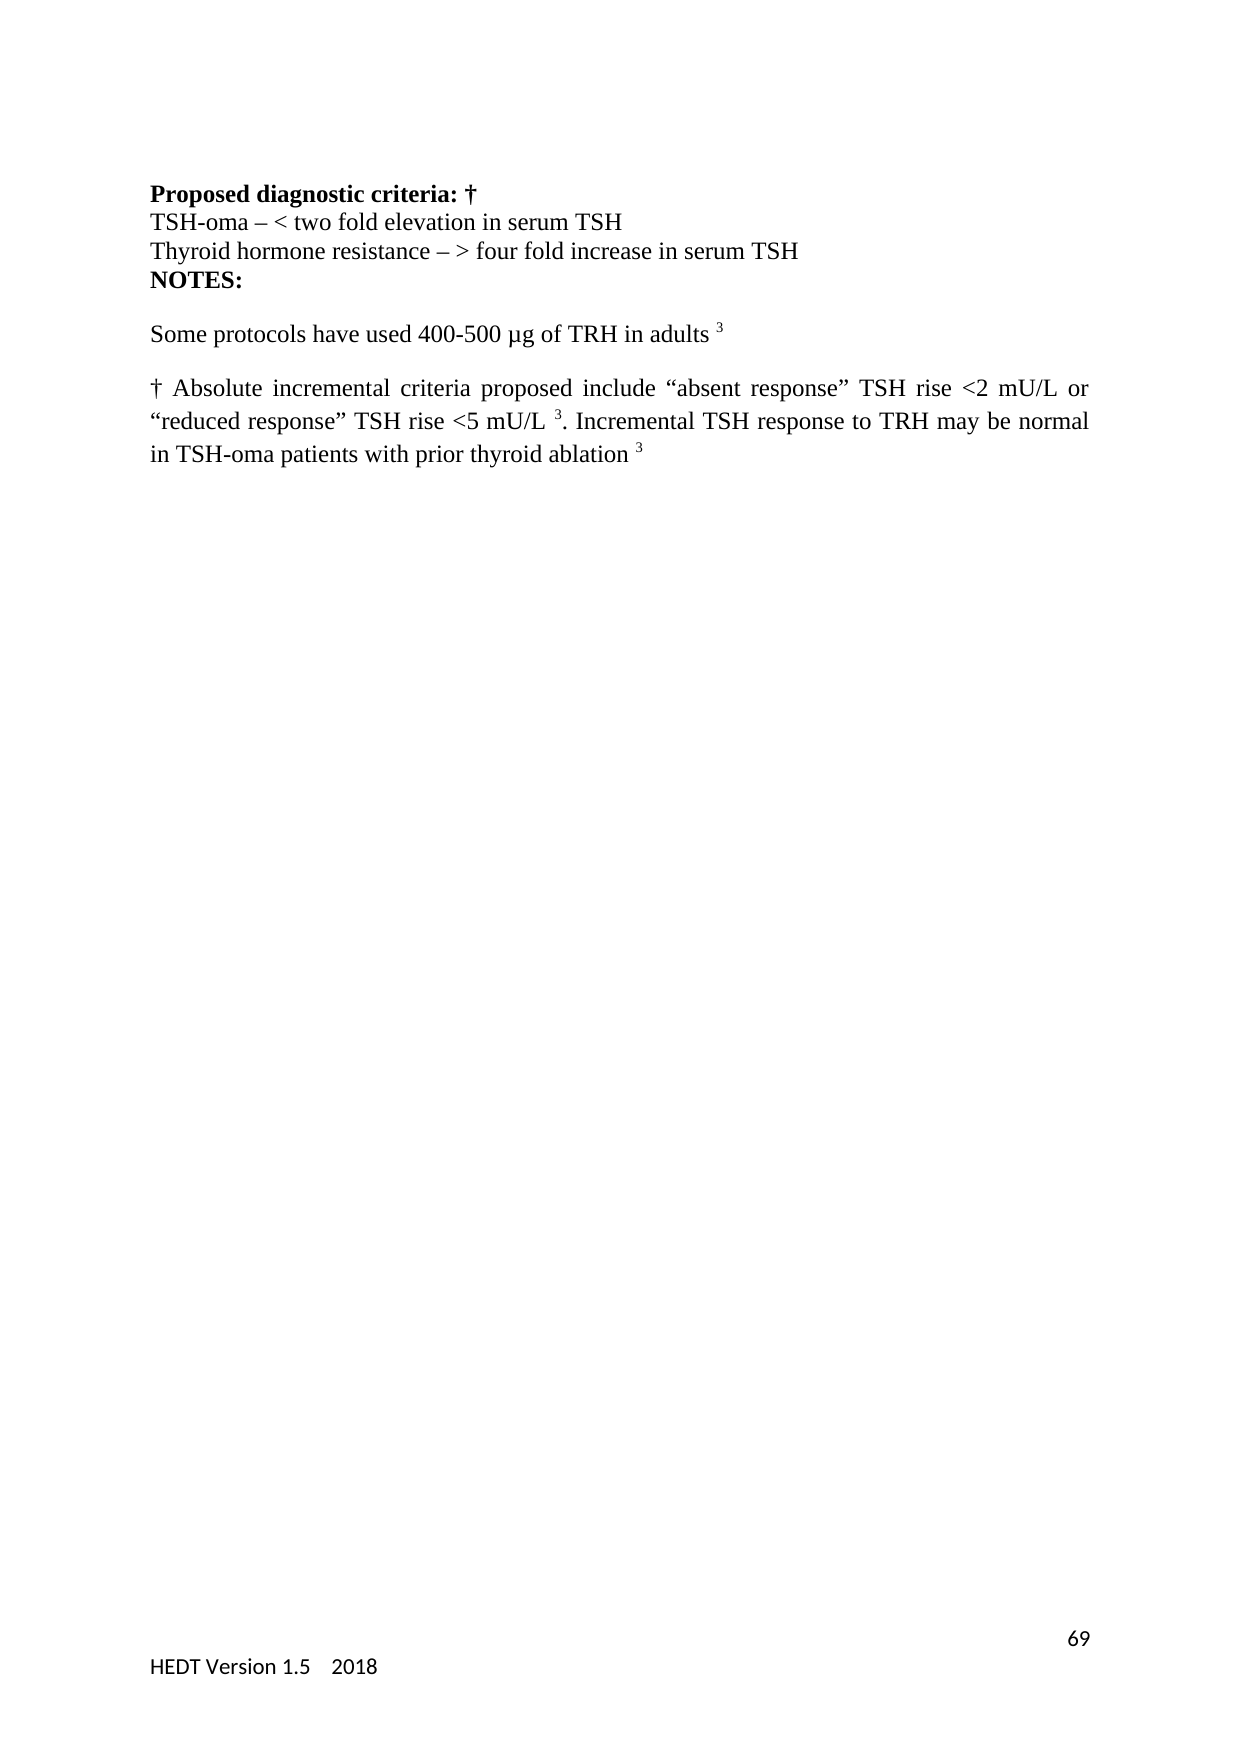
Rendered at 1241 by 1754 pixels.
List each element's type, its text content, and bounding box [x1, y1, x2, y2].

text NOTES: [150, 265, 1090, 294]
text Some protocols have used 400-500 µg of TRH in adults 3 [150, 319, 1090, 348]
text † Absolute incremental criteria proposed include “absent response” TSH rise <2 mU/L or “reduced response” TSH rise <5 mU/L 3. Incremental TSH response to TRH may be normal in TSH-oma patients with prior thyroid ablation 3 [150, 373, 1090, 467]
text TSH-oma – < two fold elevation in serum TSH [150, 207, 1090, 236]
text Proposed diagnostic criteria: † [150, 179, 1090, 207]
text Thyroid hormone resistance – > four fold increase in serum TSH [150, 236, 1090, 265]
